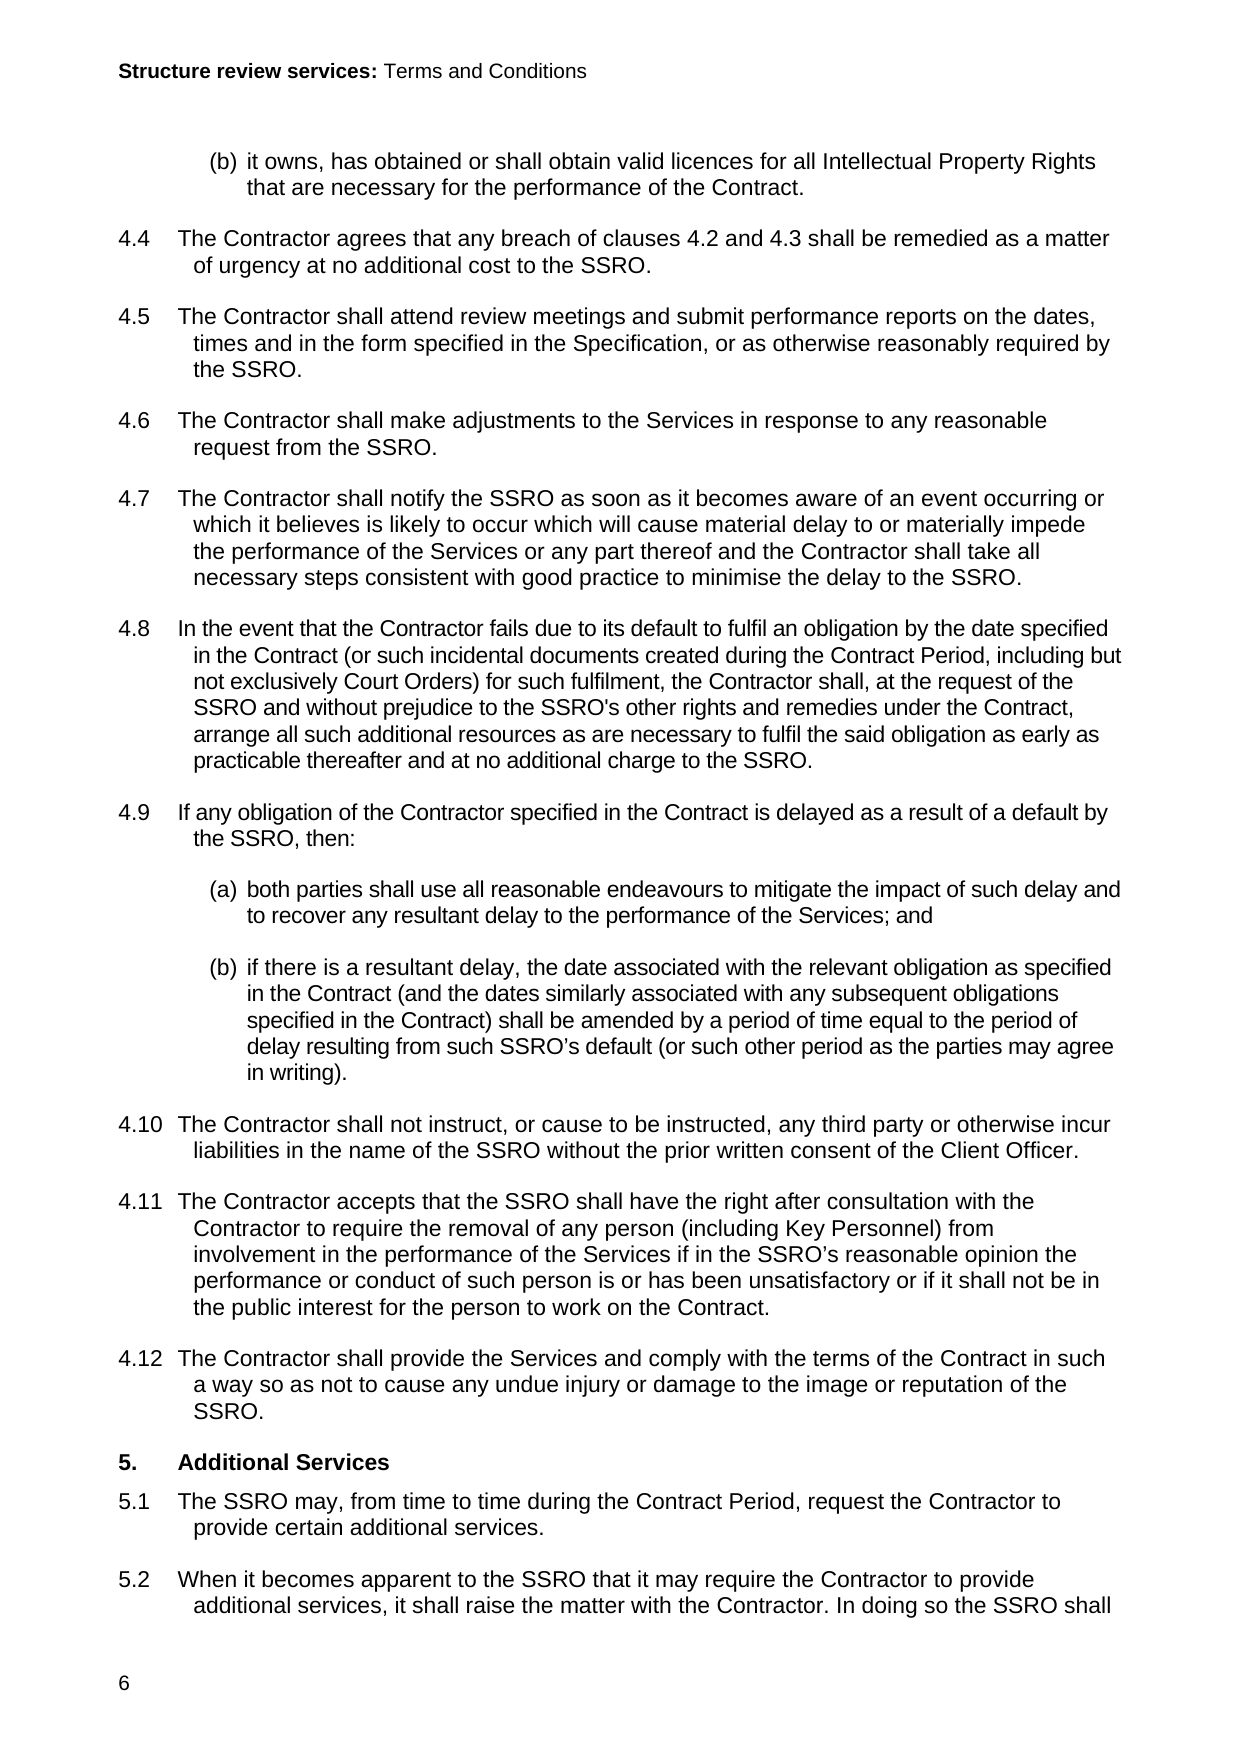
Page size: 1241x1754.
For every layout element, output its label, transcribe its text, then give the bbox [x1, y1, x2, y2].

text If any obligation of the Contractor specified in the Contract is delayed as a result of a default by the SSRO, then: [118, 798, 1122, 851]
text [118, 1566, 1122, 1618]
text The Contractor shall notify the SSRO as soon as it becomes aware of an event occurring or which it believes is likely to occur which will cause material delay to or materially impede the performance of the Services or any part thereof and the Contractor shall take all necessary steps consistent with good practice to minimise the delay to the SSRO. [118, 485, 1122, 590]
text The Contractor shall attend review meetings and submit performance reports on the dates, times and in the form specified in the Specification, or as otherwise reasonably required by the SSRO. [118, 303, 1122, 382]
list both parties shall use all reasonable endeavours to mitigate the impact of such delay and to recover any resultant delay to the performance of the Services; and [209, 876, 1122, 929]
text The SSRO may, from time to time during the Contract Period, request the Contractor to provide certain additional services. [118, 1488, 1122, 1541]
text The Contractor shall provide the Services and comply with the terms of the Contract in such a way so as not to cause any undue injury or damage to the image or reputation of the SSRO. [118, 1345, 1122, 1424]
text The Contractor shall not instruct, or cause to be instructed, any third party or otherwise incur liabilities in the name of the SSRO without the prior written consent of the Client Officer. [118, 1111, 1122, 1163]
text The Contractor agrees that any breach of clauses 4.2 and 4.3 shall be remedied as a matter of urgency at no additional cost to the SSRO. [118, 225, 1122, 278]
text In the event that the Contractor fails due to its default to fulfil an obligation by the date specified in the Contract (or such incidental documents created during the Contract Period, including but not exclusively Court Orders) for such fulfilment, the Contractor shall, at the request of the SSRO and without prejudice to the SSRO's other rights and remedies under the Contract, arrange all such additional resources as are necessary to fulfil the said obligation as early as practicable thereafter and at no additional charge to the SSRO. [118, 615, 1122, 773]
list it owns, has obtained or shall obtain valid licences for all Intellectual Property Rights that are necessary for the performance of the Contract. [209, 148, 1122, 200]
text The Contractor accepts that the SSRO shall have the right after consultation with the Contractor to require the removal of any person (including Key Personnel) from involvement in the performance of the Services if in the SSRO’s reasonable opinion the performance or conduct of such person is or has been unsatisfactory or if it shall not be in the public interest for the person to work on the Contract. [118, 1188, 1122, 1320]
list if there is a resultant delay, the date associated with the relevant obligation as specified in the Contract (and the dates similarly associated with any subsequent obligations specified in the Contract) shall be amended by a period of time equal to the period of delay resulting from such SSRO’s default (or such other period as the parties may agree in writing). [209, 954, 1122, 1086]
subtitle Additional Services [118, 1449, 1122, 1476]
text The Contractor shall make adjustments to the Services in response to any reasonable request from the SSRO. [118, 407, 1122, 460]
